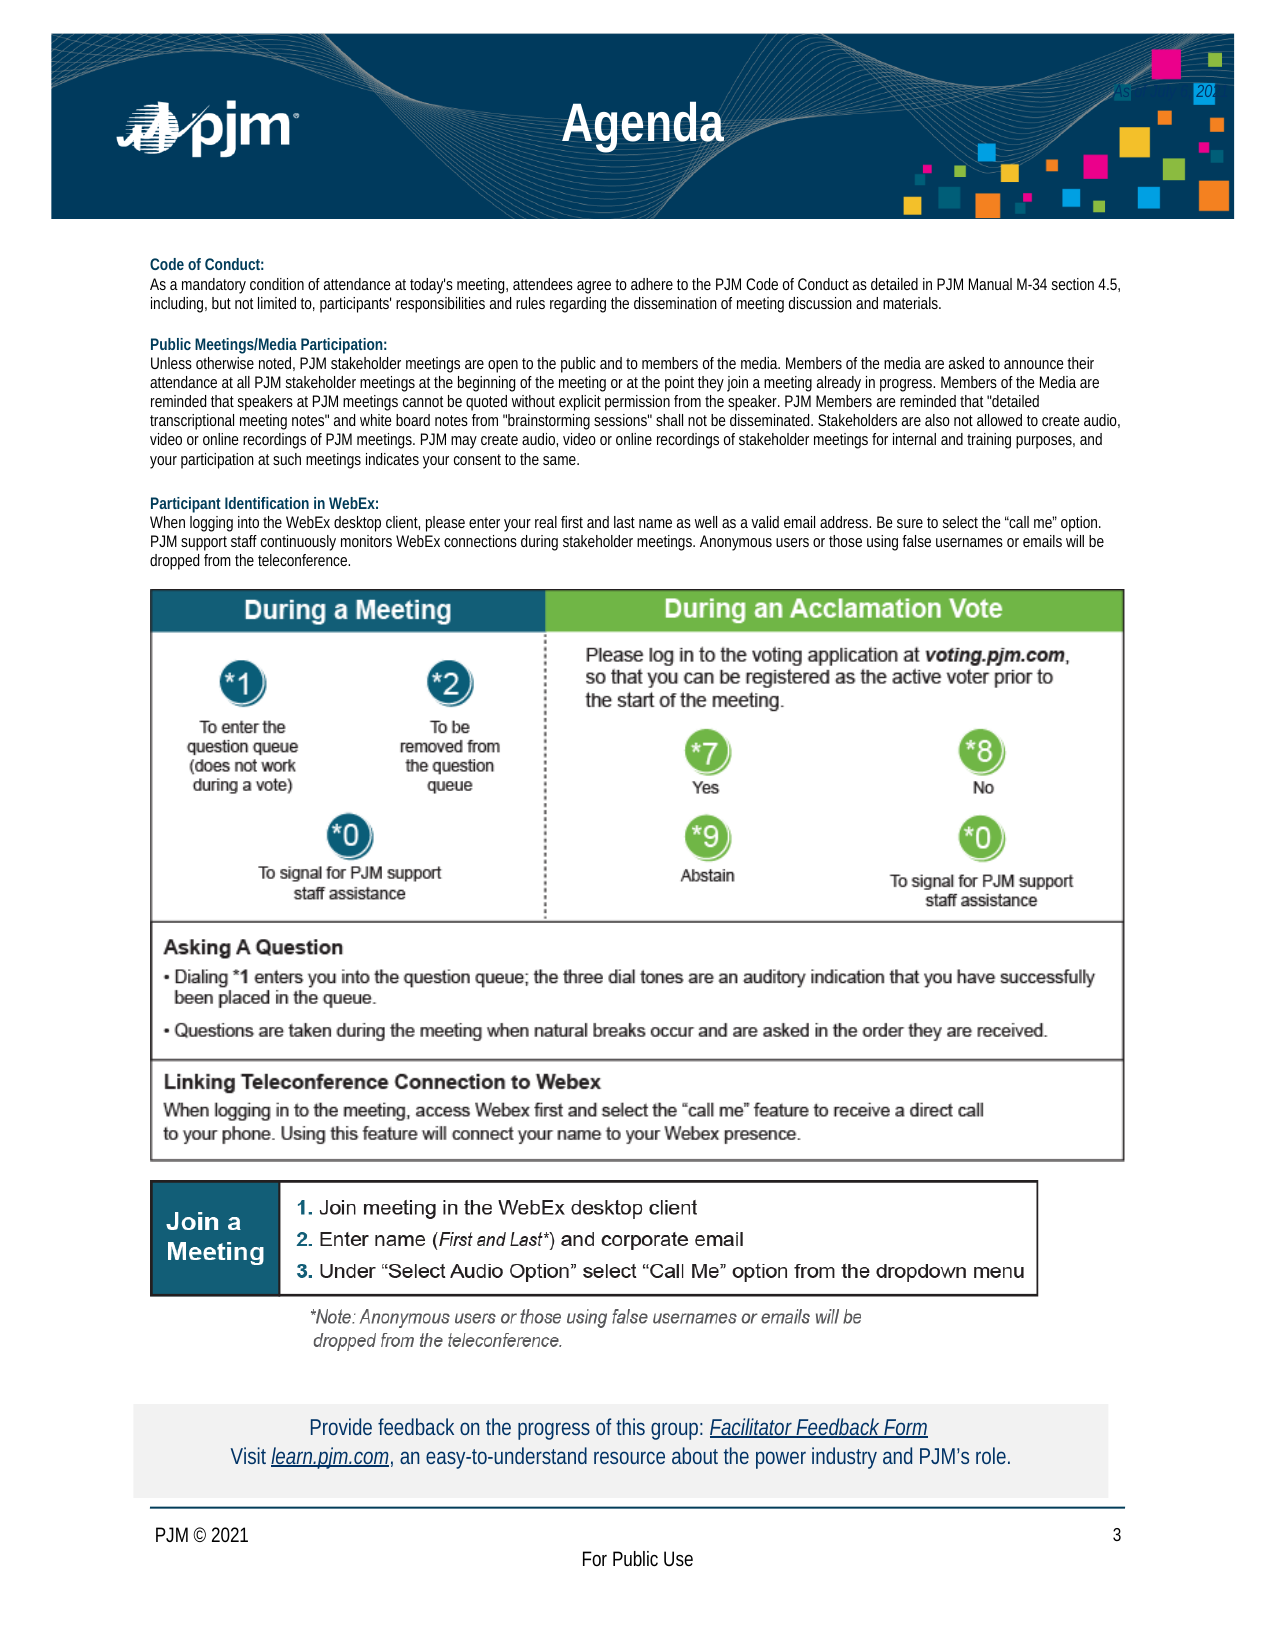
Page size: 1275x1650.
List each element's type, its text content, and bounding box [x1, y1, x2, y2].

subtitle Participant Identification in WebEx: [150, 493, 1125, 513]
text PJM support staff continuously monitors WebEx connections during stakeholder meetings. Anonymous users or those using false usernames or emails will be dropped from the teleconference. [150, 532, 1125, 570]
title Public Meetings/Media Participation: [150, 334, 1125, 353]
picture [150, 1180, 1065, 1353]
text Unless otherwise noted, PJM stakeholder meetings are open to the public and to members of the media. Members of the media are asked to announce their attendance at all PJM stakeholder meetings at the beginning of the meeting or at the point they join a meeting already in progress. Members of the Media are reminded that speakers at PJM meetings cannot be quoted without explicit permission from the speaker. PJM Members are reminded that "detailed transcriptional meeting notes" and white board notes from "brainstorming sessions" shall not be disseminated. Stakeholders are also not allowed to create audio, video or online recordings of PJM meetings. PJM may create audio, video or online recordings of stakeholder meetings for internal and training purposes, and your participation at such meetings indicates your consent to the same. [150, 353, 1125, 468]
title Code of Conduct: [150, 255, 1125, 274]
picture [150, 589, 1125, 1162]
text When logging into the WebEx desktop client, please enter your real first and last name as well as a valid email address. Be sure to select the “call me” option. [150, 513, 1125, 532]
text As a mandatory condition of attendance at today's meeting, attendees agree to adhere to the PJM Code of Conduct as detailed in PJM Manual M-34 section 4.5, including, but not limited to, participants' responsibilities and rules regarding the dissemination of meeting discussion and materials. [150, 274, 1125, 313]
picture [51, 32, 1235, 219]
